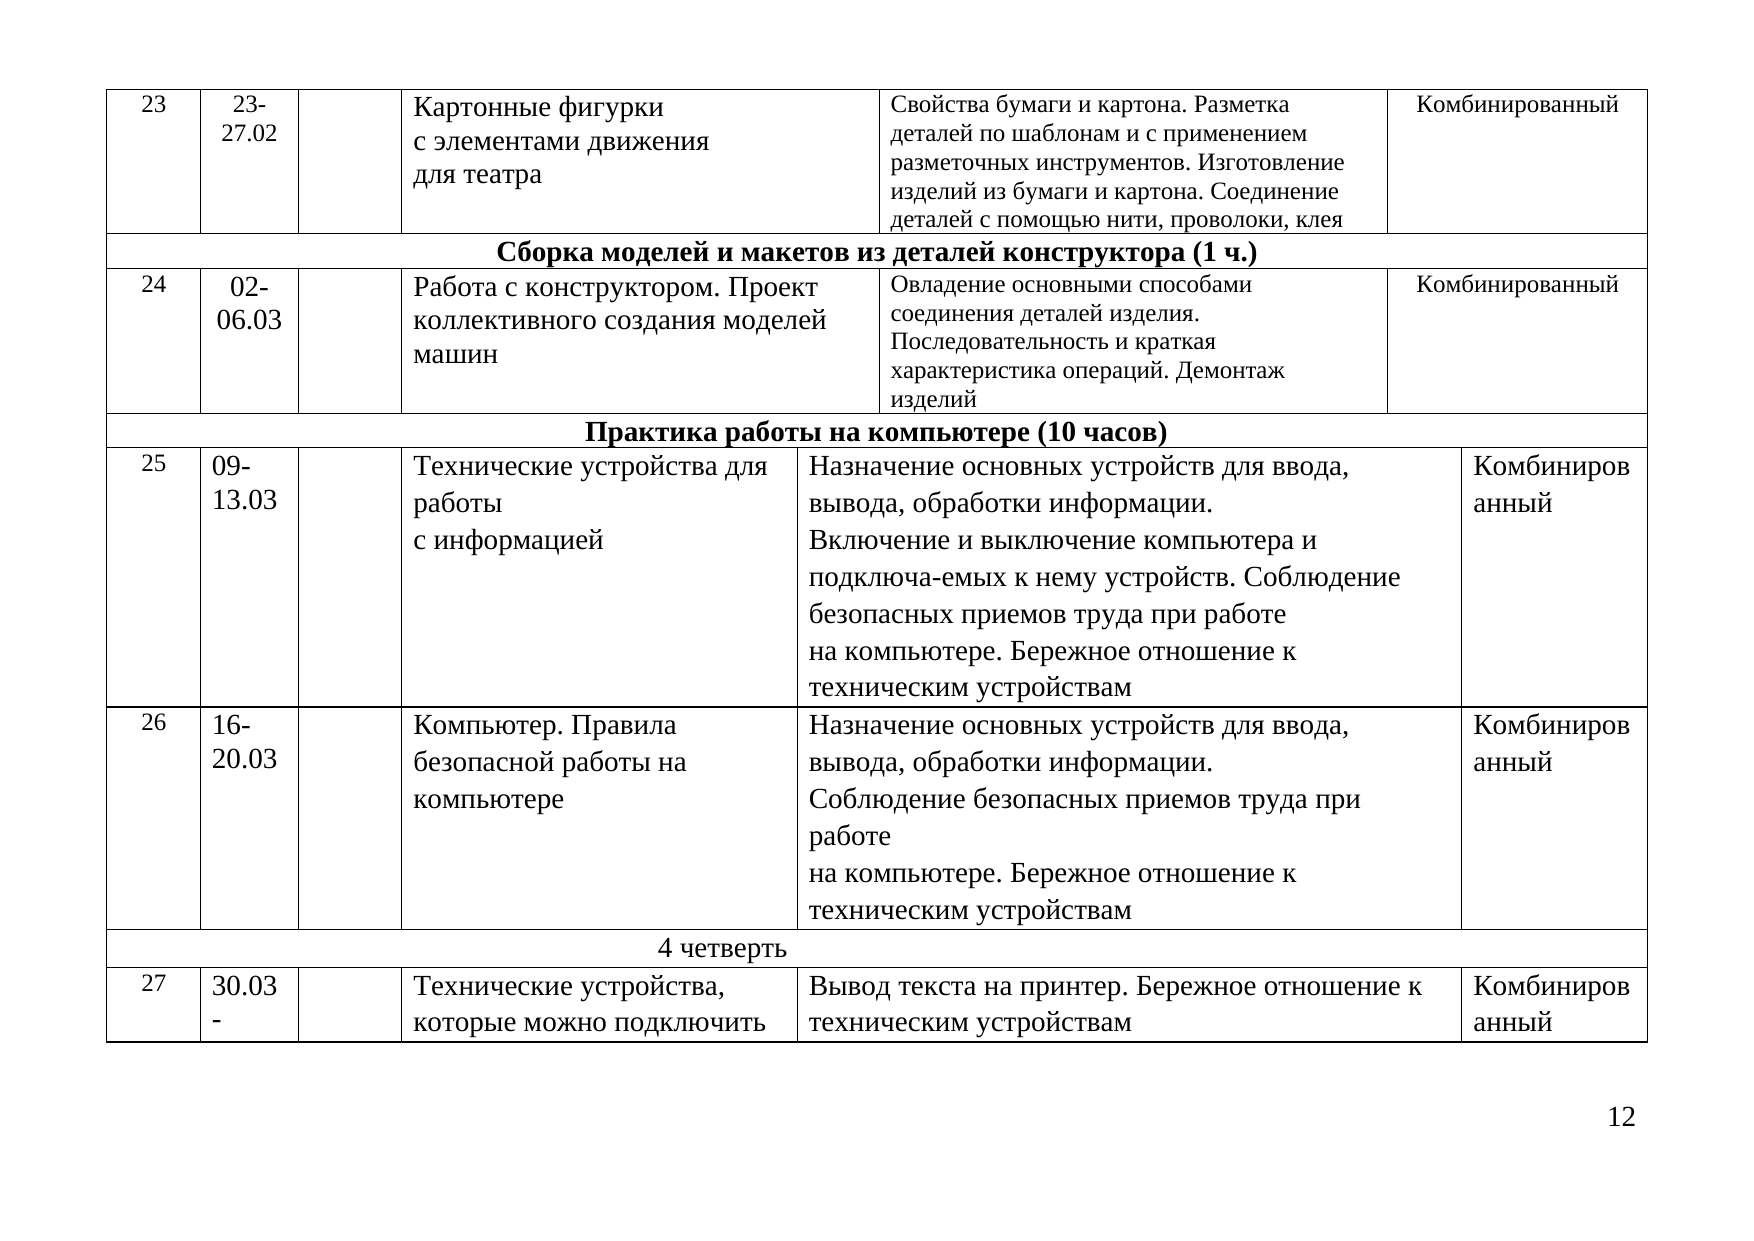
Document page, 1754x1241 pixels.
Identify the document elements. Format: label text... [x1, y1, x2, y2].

table_cell [299, 269, 401, 413]
table_cell Технические устройства для работы с информацией [402, 448, 797, 706]
table_cell 27 [107, 968, 200, 1041]
table_cell Комбинированный [1462, 448, 1647, 706]
table_cell Комбинированный [1462, 968, 1647, 1041]
table_cell 23-27.02 [201, 90, 298, 233]
table_cell 25 [107, 448, 200, 706]
table_cell Назначение основных устройств для ввода, вывода, обработки информации. Включение и выключение компьютера и подключа-емых к нему устройств. Соблюдение безопасных приемов труда при работе на компьютере. Бережное отношение к техническим устройствам [798, 448, 1461, 706]
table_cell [402, 968, 797, 1041]
table_cell Работа с конструктором. Проект коллективного создания моделей машин [402, 269, 879, 413]
table_cell [299, 448, 401, 706]
table_cell Овладение основными способами соединения деталей изделия. Последовательность и краткая характеристика операций. Демонтаж изделий [880, 269, 1387, 413]
table_cell Картонные фигурки с элементами движения для театра [402, 90, 879, 233]
table_cell Практика работы на компьютере (10 часов) [107, 414, 1647, 447]
table_cell 09-13.03 [201, 448, 298, 706]
table_cell [299, 708, 401, 929]
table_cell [798, 968, 1461, 1041]
table_cell Компьютер. Правила безопасной работы на компьютере [402, 708, 797, 929]
table_cell Комбинированный [1388, 90, 1647, 233]
table_cell 30.03-03.04 [201, 968, 298, 1041]
table_cell Свойства бумаги и картона. Разметка деталей по шаблонам и с применением разметочных инструментов. Изготовление изделий из бумаги и картона. Соединение деталей с помощью нити, проволоки, клея [880, 90, 1387, 233]
table_cell 02-06.03 [201, 269, 298, 413]
table_cell Назначение основных устройств для ввода, вывода, обработки информации. Соблюдение безопасных приемов труда при работе на компьютере. Бережное отношение к техническим устройствам [798, 708, 1461, 929]
table_cell 26 [107, 708, 200, 929]
table_cell 24 [107, 269, 200, 413]
table_cell Комбинированный [1388, 269, 1647, 413]
table_cell 23 [107, 90, 200, 233]
table_cell Сборка моделей и макетов из деталей конструктора (1 ч.) [107, 234, 1647, 268]
table_cell [299, 90, 401, 233]
table_cell 4 четверть [107, 930, 1647, 967]
table_cell 16-20.03 [201, 708, 298, 929]
table_cell [299, 968, 401, 1041]
table_cell Комбинированный [1462, 708, 1647, 929]
